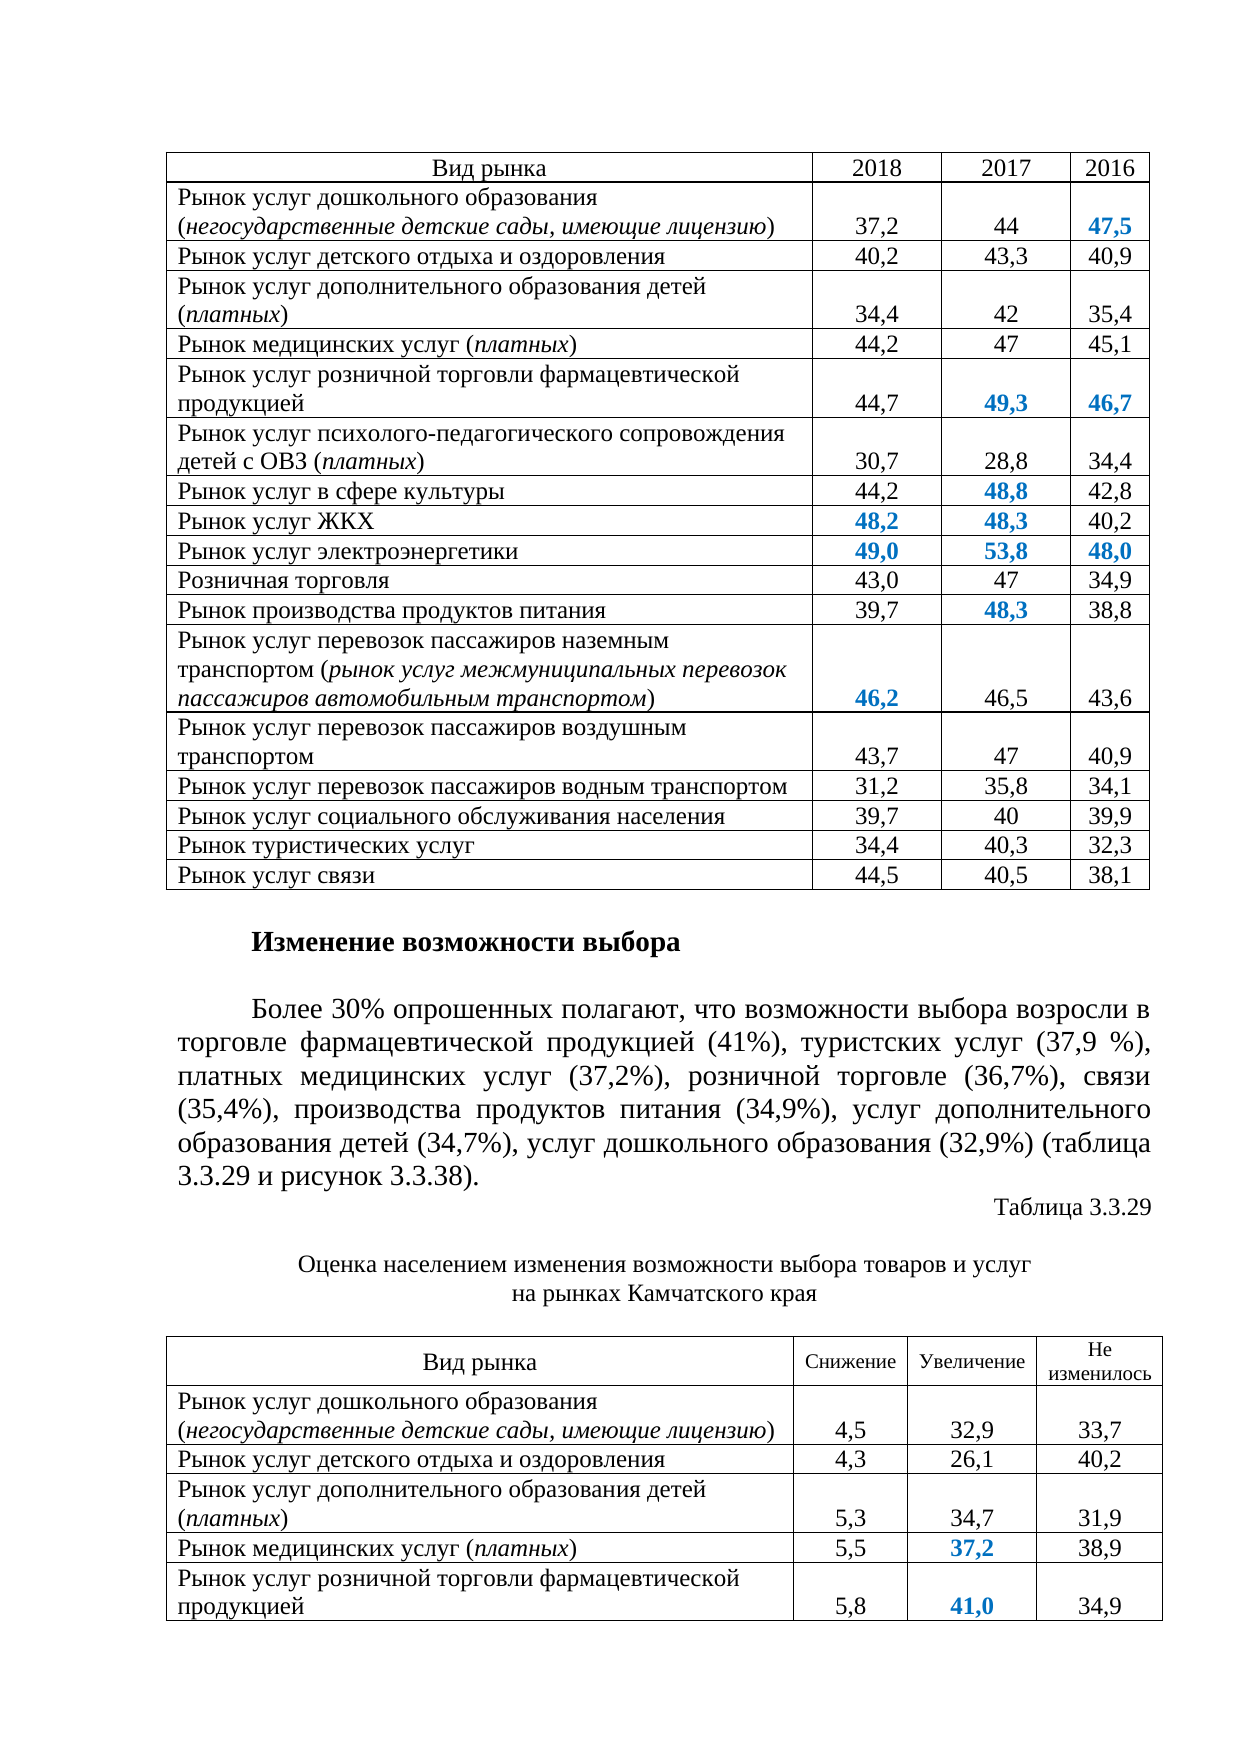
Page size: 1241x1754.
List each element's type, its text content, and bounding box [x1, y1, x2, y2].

table_cell Рынок производства продуктов питания [167, 595, 812, 624]
table_cell 39,7 [813, 801, 941, 829]
table_cell 4,3 [794, 1445, 907, 1473]
table_cell 41,0 [908, 1563, 1036, 1620]
table_cell Рынок услуг дошкольного образования (негосударственные детские сады, имеющие лицензию) [167, 1386, 793, 1443]
table_cell Рынок услуг перевозок пассажиров наземным транспортом (рынок услуг межмуниципальных перевозок пассажиров автомобильным транспортом) [167, 625, 812, 711]
text Изменение возможности выбора [177, 924, 1152, 957]
table_cell 32,3 [1071, 831, 1149, 859]
table_cell 34,4 [813, 271, 941, 328]
table_cell 49,0 [813, 536, 941, 564]
table_cell 43,7 [813, 713, 941, 770]
table_cell 46,7 [1071, 359, 1149, 417]
table_cell 46,5 [942, 625, 1070, 711]
text Оценка населением изменения возможности выбора товаров и услуг [177, 1249, 1152, 1278]
table_cell 34,7 [908, 1474, 1036, 1532]
table_cell Рынок услуг дополнительного образования детей (платных) [167, 271, 812, 328]
table_cell 48,3 [942, 506, 1070, 535]
table_cell 5,8 [794, 1563, 907, 1620]
table_cell 40 [942, 801, 1070, 829]
table_cell Рынок услуг детского отдыха и оздоровления [167, 1445, 793, 1473]
table_cell Рынок услуг перевозок пассажиров водным транспортом [167, 771, 812, 800]
table_cell Рынок услуг электроэнергетики [167, 536, 812, 564]
table_cell 47,5 [1071, 183, 1149, 240]
table_cell 37,2 [908, 1533, 1036, 1562]
table_cell 42 [942, 271, 1070, 328]
table_cell 44,5 [813, 860, 941, 889]
table_cell 40,5 [942, 860, 1070, 889]
table_cell 40,2 [813, 241, 941, 270]
table_cell 44,2 [813, 476, 941, 505]
table_cell 40,3 [942, 831, 1070, 859]
table_cell 53,8 [942, 536, 1070, 564]
table_cell Рынок туристических услуг [167, 831, 812, 859]
table_header Вид рынка [167, 1337, 793, 1385]
table_cell 26,1 [908, 1445, 1036, 1473]
table_cell 43,0 [813, 566, 941, 594]
table_cell Рынок услуг психолого-педагогического сопровождения детей с ОВЗ (платных) [167, 418, 812, 475]
table_cell 43,6 [1071, 625, 1149, 711]
table_cell 45,1 [1071, 329, 1149, 358]
table_cell Розничная торговля [167, 566, 812, 594]
table_header Снижение [794, 1337, 907, 1385]
table_cell Рынок услуг социального обслуживания населения [167, 801, 812, 829]
table_cell 31,9 [1037, 1474, 1162, 1532]
table_cell 31,2 [813, 771, 941, 800]
table_cell Рынок услуг детского отдыха и оздоровления [167, 241, 812, 270]
table_cell Рынок услуг перевозок пассажиров воздушным транспортом [167, 713, 812, 770]
table_cell 34,9 [1071, 566, 1149, 594]
table_cell 34,4 [813, 831, 941, 859]
table_cell 48,8 [942, 476, 1070, 505]
table_cell 32,9 [908, 1386, 1036, 1443]
table_cell 39,9 [1071, 801, 1149, 829]
table_cell Рынок услуг розничной торговли фармацевтической продукцией [167, 359, 812, 417]
table_cell 38,8 [1071, 595, 1149, 624]
table_cell 42,8 [1071, 476, 1149, 505]
table_cell 47 [942, 713, 1070, 770]
table_cell 43,3 [942, 241, 1070, 270]
table_cell Рынок услуг дополнительного образования детей (платных) [167, 1474, 793, 1532]
table_cell 40,2 [1071, 506, 1149, 535]
table_cell Рынок услуг связи [167, 860, 812, 889]
table_cell Рынок услуг дошкольного образования (негосударственные детские сады, имеющие лицензию) [167, 183, 812, 240]
table_header 2018 [813, 153, 941, 181]
table_cell 40,2 [1037, 1445, 1162, 1473]
table_cell 48,3 [942, 595, 1070, 624]
table_cell 44 [942, 183, 1070, 240]
table_header Не изменилось [1037, 1337, 1162, 1385]
table_cell 34,4 [1071, 418, 1149, 475]
text Таблица 3.3.29 [177, 1192, 1152, 1221]
table_cell 28,8 [942, 418, 1070, 475]
table_cell 47 [942, 566, 1070, 594]
table_header Увеличение [908, 1337, 1036, 1385]
text на рынках Камчатского края [177, 1278, 1152, 1307]
text Более 30% опрошенных полагают, что возможности выбора возросли в торговле фармацевтической продукцией (41%), туристских услуг (37,9 %), платных медицинских услуг (37,2%), розничной торговле (36,7%), связи (35,4%), производства продуктов питания (34,9%), услуг дополнительного образования детей (34,7%), услуг дошкольного образования (32,9%) (таблица 3.3.29 и рисунок 3.3.38). [177, 991, 1152, 1192]
table_cell 35,8 [942, 771, 1070, 800]
table_cell 44,7 [813, 359, 941, 417]
table_cell 40,9 [1071, 241, 1149, 270]
table_cell Рынок медицинских услуг (платных) [167, 1533, 793, 1562]
table_header 2016 [1071, 153, 1149, 181]
table_cell 34,9 [1037, 1563, 1162, 1620]
table_cell 37,2 [813, 183, 941, 240]
table_cell 39,7 [813, 595, 941, 624]
table_cell Рынок медицинских услуг (платных) [167, 329, 812, 358]
table_cell 48,2 [813, 506, 941, 535]
table_cell 35,4 [1071, 271, 1149, 328]
table_cell 5,3 [794, 1474, 907, 1532]
table_cell 33,7 [1037, 1386, 1162, 1443]
table_cell 46,2 [813, 625, 941, 711]
table_cell 30,7 [813, 418, 941, 475]
table_cell 49,3 [942, 359, 1070, 417]
table_header Вид рынка [167, 153, 812, 181]
table_cell 40,9 [1071, 713, 1149, 770]
table_cell 44,2 [813, 329, 941, 358]
table_cell 48,0 [1071, 536, 1149, 564]
table_cell 38,1 [1071, 860, 1149, 889]
table_header 2017 [942, 153, 1070, 181]
table_cell Рынок услуг в сфере культуры [167, 476, 812, 505]
table_cell 4,5 [794, 1386, 907, 1443]
table_cell 34,1 [1071, 771, 1149, 800]
table_cell Рынок услуг ЖКХ [167, 506, 812, 535]
table_cell 5,5 [794, 1533, 907, 1562]
table_cell Рынок услуг розничной торговли фармацевтической продукцией [167, 1563, 793, 1620]
table_cell 38,9 [1037, 1533, 1162, 1562]
table_cell 47 [942, 329, 1070, 358]
